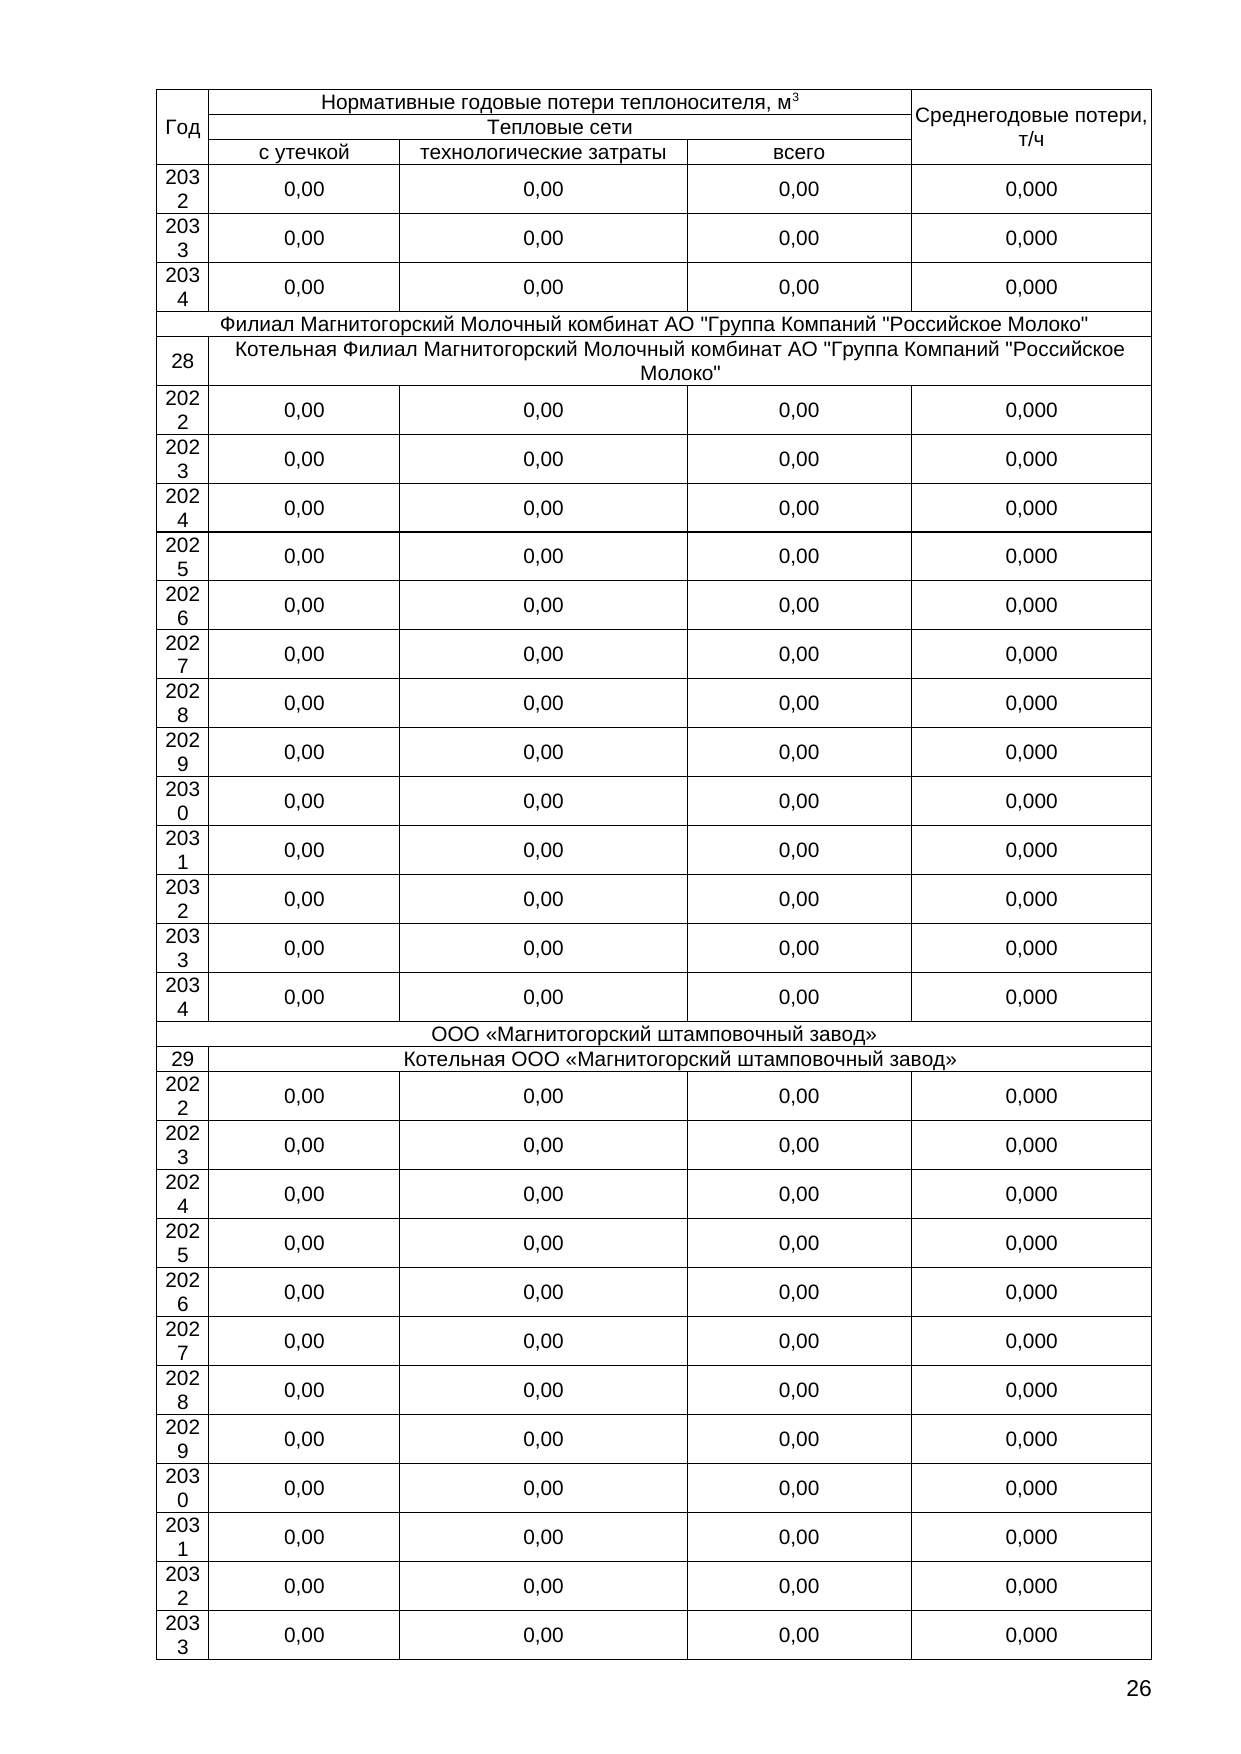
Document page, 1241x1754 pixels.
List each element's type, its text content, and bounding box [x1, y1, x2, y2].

table_cell 0,00 [400, 1219, 687, 1267]
table_header Среднегодовые потери, т/ч [912, 90, 1151, 164]
table_cell 0,00 [209, 1072, 399, 1120]
table_cell 2030 [157, 777, 208, 825]
table_cell 0,00 [400, 679, 687, 727]
table_cell 2024 [157, 484, 208, 531]
table_cell 0,000 [912, 630, 1151, 678]
table_cell 0,00 [209, 728, 399, 776]
table_cell 0,00 [400, 1611, 687, 1658]
table_cell 0,00 [209, 1317, 399, 1365]
table_cell 0,000 [912, 533, 1151, 580]
table_cell 0,00 [209, 386, 399, 433]
table_cell 0,00 [688, 1268, 911, 1316]
table_cell Котельная Филиал Магнитогорский Молочный комбинат АО "Группа Компаний "Российское Молоко" [209, 337, 1151, 384]
table_cell 0,00 [400, 165, 687, 213]
table_cell 0,00 [400, 1170, 687, 1218]
table_cell 0,00 [400, 1464, 687, 1512]
table_cell 2032 [157, 1562, 208, 1609]
table_cell 0,000 [912, 1513, 1151, 1561]
table_cell 0,00 [209, 826, 399, 874]
table_cell 0,00 [209, 973, 399, 1021]
table_cell Котельная ООО «Магнитогорский штамповочный завод» [209, 1047, 1151, 1071]
table_cell 0,00 [209, 263, 399, 311]
table_cell 2029 [157, 1415, 208, 1463]
table_cell 0,00 [688, 1170, 911, 1218]
table_cell 0,000 [912, 1268, 1151, 1316]
table_cell 0,00 [400, 777, 687, 825]
table_cell 0,00 [688, 581, 911, 629]
table_cell 2023 [157, 435, 208, 482]
table_cell 0,00 [688, 1366, 911, 1414]
table_cell 0,00 [209, 1170, 399, 1218]
table_cell 28 [157, 337, 208, 384]
table_cell 0,00 [688, 679, 911, 727]
table_cell 2027 [157, 630, 208, 678]
table_header Год [157, 90, 208, 164]
table_cell 0,00 [400, 1415, 687, 1463]
table_cell 0,00 [400, 875, 687, 923]
table_cell 0,000 [912, 875, 1151, 923]
table_cell 0,00 [400, 1366, 687, 1414]
table_cell 0,00 [209, 1366, 399, 1414]
table_cell 2033 [157, 214, 208, 262]
table_cell 0,00 [400, 1072, 687, 1120]
table_cell 2025 [157, 533, 208, 580]
table_cell 0,00 [688, 924, 911, 972]
table_cell 0,00 [209, 924, 399, 972]
table_cell 0,00 [400, 533, 687, 580]
table_cell 2023 [157, 1121, 208, 1169]
table_cell 2033 [157, 1611, 208, 1658]
table_cell 2034 [157, 973, 208, 1021]
table_cell 0,00 [400, 826, 687, 874]
table_cell 0,00 [209, 1562, 399, 1609]
table_cell Филиал Магнитогорский Молочный комбинат АО "Группа Компаний "Российское Молоко" [157, 312, 1151, 336]
table_cell 0,00 [688, 214, 911, 262]
table_cell 0,00 [688, 1464, 911, 1512]
table_cell 0,000 [912, 1121, 1151, 1169]
table_cell 0,00 [209, 1513, 399, 1561]
table_cell 0,00 [209, 165, 399, 213]
table_cell 0,00 [400, 263, 687, 311]
table_cell 2025 [157, 1219, 208, 1267]
table_cell 2032 [157, 875, 208, 923]
table_cell 0,000 [912, 165, 1151, 213]
table_cell 0,000 [912, 1464, 1151, 1512]
table_cell 0,00 [209, 1415, 399, 1463]
table_cell 0,00 [688, 1317, 911, 1365]
table_cell 0,00 [400, 386, 687, 433]
table_cell 2026 [157, 1268, 208, 1316]
table_cell 0,00 [209, 533, 399, 580]
table_cell 0,00 [209, 777, 399, 825]
table_cell 0,00 [400, 630, 687, 678]
table_cell 0,00 [688, 1219, 911, 1267]
table_cell 0,00 [688, 1513, 911, 1561]
table_cell 2031 [157, 826, 208, 874]
table_cell 0,00 [400, 1562, 687, 1609]
table_cell 29 [157, 1047, 208, 1071]
table_cell 0,00 [688, 875, 911, 923]
table_cell 2024 [157, 1170, 208, 1218]
table_cell 0,00 [688, 777, 911, 825]
table_cell 0,000 [912, 386, 1151, 433]
table_cell 0,00 [209, 1464, 399, 1512]
table_cell 0,00 [688, 165, 911, 213]
table_cell технологические затраты [400, 140, 687, 164]
table_cell 0,00 [688, 1611, 911, 1658]
table_cell 0,00 [400, 1513, 687, 1561]
table_cell 0,00 [209, 630, 399, 678]
table_cell 2022 [157, 1072, 208, 1120]
table_cell 2033 [157, 924, 208, 972]
table_cell 0,00 [688, 1121, 911, 1169]
table_cell 0,00 [688, 386, 911, 433]
table_cell 0,00 [400, 1317, 687, 1365]
table_cell 0,00 [688, 435, 911, 482]
table_cell 0,00 [400, 435, 687, 482]
table_cell 0,000 [912, 777, 1151, 825]
table_cell 0,00 [688, 263, 911, 311]
table_cell 0,000 [912, 1366, 1151, 1414]
table_cell 2028 [157, 1366, 208, 1414]
table_cell 2031 [157, 1513, 208, 1561]
table_cell 0,000 [912, 826, 1151, 874]
table_cell 0,00 [400, 728, 687, 776]
table_cell 0,00 [688, 533, 911, 580]
table_cell 0,000 [912, 1415, 1151, 1463]
table_cell с утечкой [209, 140, 399, 164]
table_cell 0,00 [688, 1072, 911, 1120]
table_cell 0,000 [912, 1611, 1151, 1658]
table_cell 0,000 [912, 1317, 1151, 1365]
table_cell 0,00 [688, 728, 911, 776]
table_cell 0,00 [209, 1121, 399, 1169]
table_cell 0,00 [688, 1415, 911, 1463]
table_cell 0,00 [209, 214, 399, 262]
table_cell 0,000 [912, 1562, 1151, 1609]
table_cell 2027 [157, 1317, 208, 1365]
table_cell 0,00 [400, 214, 687, 262]
table_cell 0,000 [912, 973, 1151, 1021]
table_cell 2029 [157, 728, 208, 776]
table_cell всего [688, 140, 911, 164]
table_cell 0,00 [209, 875, 399, 923]
table_cell 0,000 [912, 728, 1151, 776]
table_cell 0,00 [400, 581, 687, 629]
table_cell 2034 [157, 263, 208, 311]
table_cell 0,00 [688, 1562, 911, 1609]
table_cell Тепловые сети [209, 115, 911, 139]
table_cell 0,000 [912, 1072, 1151, 1120]
table_cell 0,00 [209, 1268, 399, 1316]
table_cell 0,00 [209, 1611, 399, 1658]
table_cell 2032 [157, 165, 208, 213]
table_cell 0,000 [912, 1219, 1151, 1267]
table_cell 0,00 [400, 1121, 687, 1169]
table_cell 0,000 [912, 581, 1151, 629]
table_cell 0,00 [400, 484, 687, 531]
table_cell 0,00 [209, 484, 399, 531]
table_cell 0,00 [400, 1268, 687, 1316]
table_cell 0,000 [912, 435, 1151, 482]
table_cell 2028 [157, 679, 208, 727]
table_cell 0,00 [688, 484, 911, 531]
table_cell 0,000 [912, 484, 1151, 531]
table_cell 2026 [157, 581, 208, 629]
table_cell 0,000 [912, 924, 1151, 972]
table_cell 0,000 [912, 1170, 1151, 1218]
table_cell 0,00 [688, 973, 911, 1021]
table_cell 0,00 [688, 826, 911, 874]
table_cell 0,000 [912, 263, 1151, 311]
table_cell 0,000 [912, 679, 1151, 727]
table_cell 0,00 [400, 973, 687, 1021]
table_cell 0,00 [688, 630, 911, 678]
table_cell 0,00 [400, 924, 687, 972]
table_cell 2022 [157, 386, 208, 433]
table_header Нормативные годовые потери теплоносителя, м3 [209, 90, 911, 114]
table_cell 2030 [157, 1464, 208, 1512]
table_cell 0,00 [209, 679, 399, 727]
table_cell ООО «Магнитогорский штамповочный завод» [157, 1022, 1151, 1046]
table_cell 0,000 [912, 214, 1151, 262]
table_cell 0,00 [209, 435, 399, 482]
table_cell 0,00 [209, 1219, 399, 1267]
table_cell 0,00 [209, 581, 399, 629]
